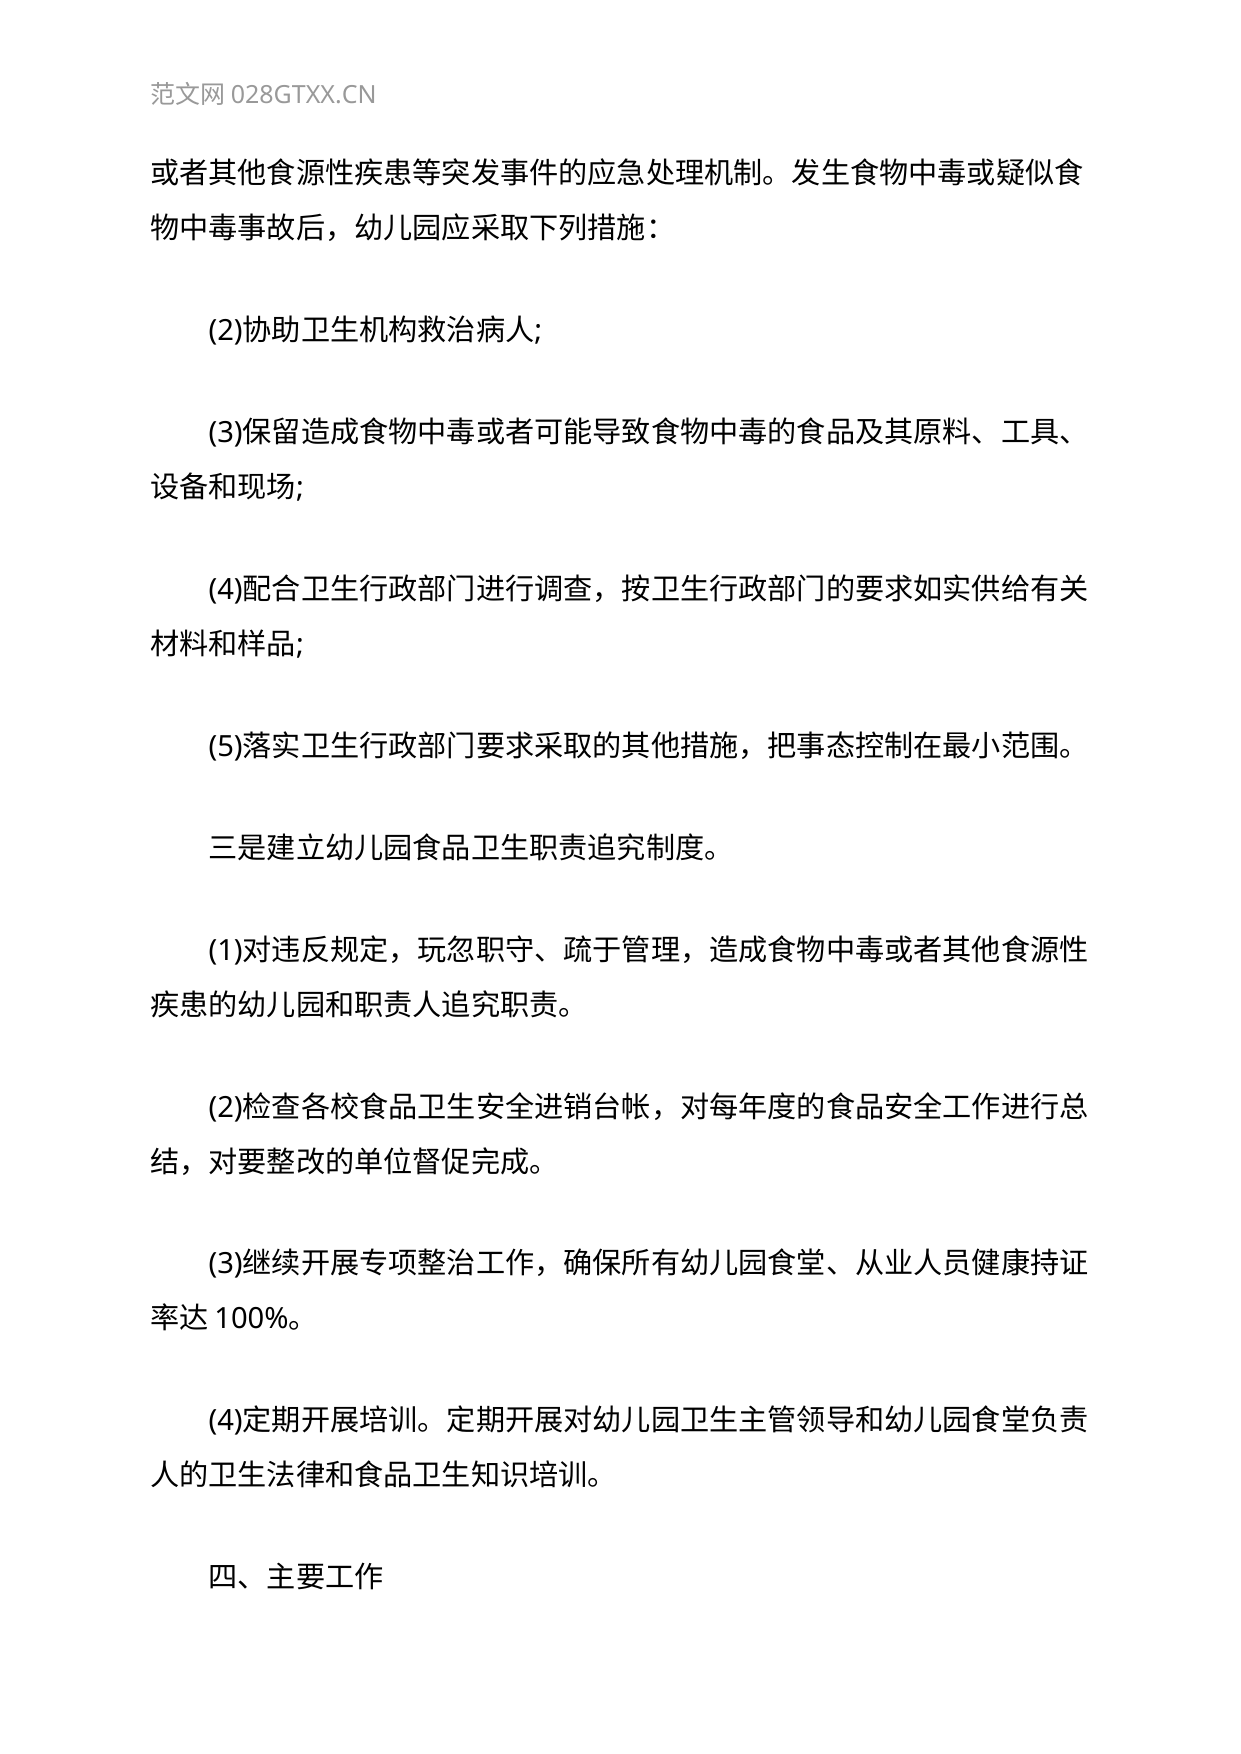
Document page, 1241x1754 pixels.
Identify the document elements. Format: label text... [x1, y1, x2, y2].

text (1)对违反规定，玩忽职守、疏于管理，造成食物中毒或者其他食源性疾患的幼儿园和职责人追究职责。 [150, 926, 1090, 1024]
text (4)定期开展培训。定期开展对幼儿园卫生主管领导和幼儿园食堂负责人的卫生法律和食品卫生知识培训。 [150, 1397, 1090, 1494]
text (3)保留造成食物中毒或者可能导致食物中毒的食品及其原料、工具、设备和现场; [150, 409, 1090, 506]
text (4)配合卫生行政部门进行调查，按卫生行政部门的要求如实供给有关材料和样品; [150, 566, 1090, 663]
text 三是建立幼儿园食品卫生职责追究制度。 [150, 824, 1090, 867]
text (3)继续开展专项整治工作，确保所有幼儿园食堂、从业人员健康持证率达100%。 [150, 1240, 1090, 1337]
text (2)协助卫生机构救治病人; [150, 307, 1090, 349]
text (2)检查各校食品卫生安全进销台帐，对每年度的食品安全工作进行总结，对要整改的单位督促完成。 [150, 1083, 1090, 1180]
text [150, 150, 1090, 247]
text (5)落实卫生行政部门要求采取的其他措施，把事态控制在最小范围。 [150, 723, 1090, 765]
text 四、主要工作 [150, 1554, 1090, 1596]
